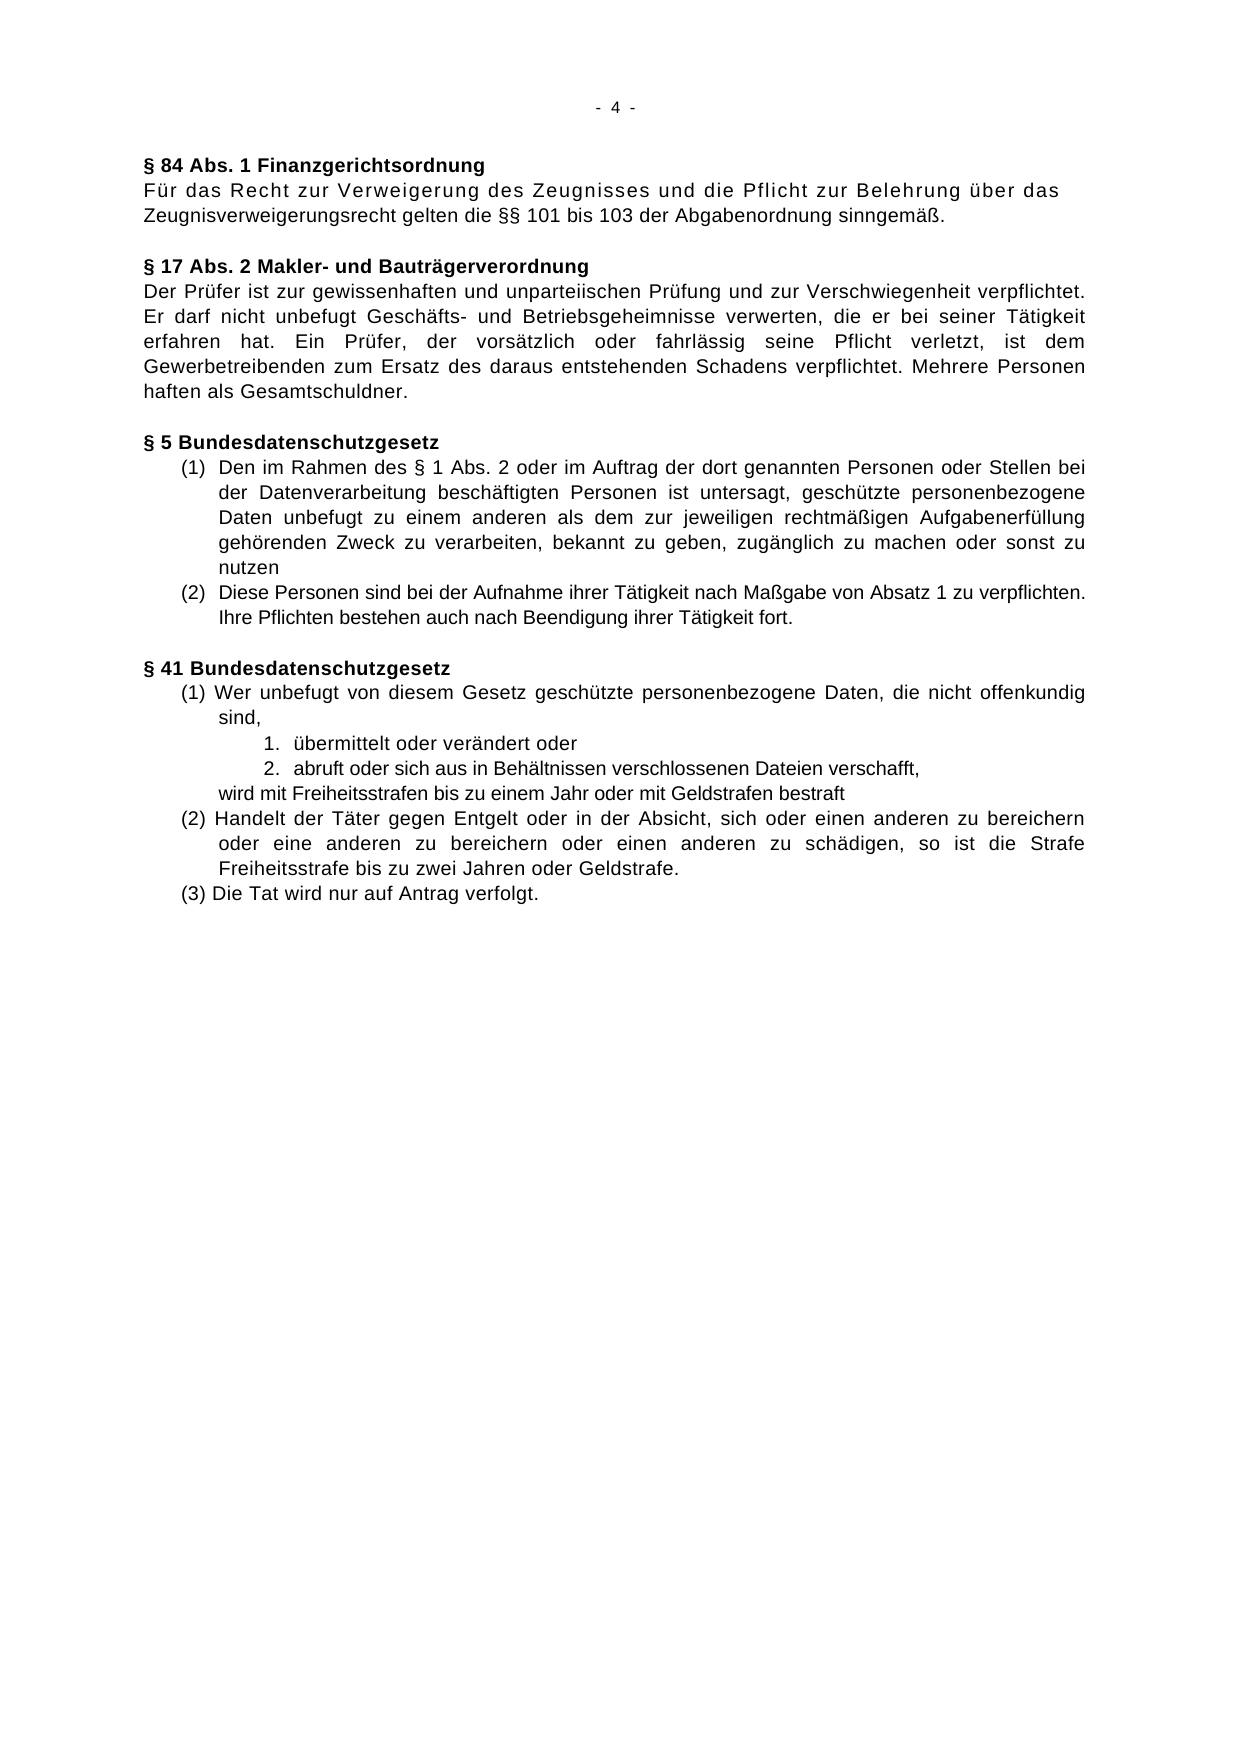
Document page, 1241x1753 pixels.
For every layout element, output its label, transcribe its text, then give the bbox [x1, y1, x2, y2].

text § 17 Abs. 2 Makler- und Bauträgerverordnung [143, 254, 1087, 278]
text § 5 Bundesdatenschutzgesetz [143, 431, 1087, 454]
list Diese Personen sind bei der Aufnahme ihrer Tätigkeit nach Maßgabe von Absatz 1 zu verpflichten. Ihre Pflichten bestehen auch nach Beendigung ihrer Tätigkeit fort. [181, 579, 1087, 629]
text Der Prüfer ist zur gewissenhaften und unparteiischen Prüfung und zur Verschwiegenheit verpflichtet. Er darf nicht unbefugt Geschäfts- und Betriebsgeheimnisse verwerten, die er bei seiner Tätigkeit erfahren hat. Ein Prüfer, der vorsätzlich oder fahrlässig seine Pflicht verletzt, ist dem Gewerbetreibenden zum Ersatz des daraus entstehenden Schadens verpflichtet. Mehrere Personen haften als Gesamtschuldner. [143, 278, 1087, 403]
text - 4 - [143, 98, 1087, 117]
text Zeugnisverweigerungsrecht gelten die §§ 101 bis 103 der Abgabenordnung sinngemäß. [143, 202, 1087, 227]
text (2) Handelt der Täter gegen Entgelt oder in der Absicht, sich oder einen anderen zu bereichern oder eine anderen zu bereichern oder einen anderen zu schädigen, so ist die Strafe Freiheitsstrafe bis zu zwei Jahren oder Geldstrafe. [181, 805, 1087, 880]
text (1) Wer unbefugt von diesem Gesetz geschützte personenbezogene Daten, die nicht offenkundig sind, [181, 680, 1087, 730]
list Den im Rahmen des § 1 Abs. 2 oder im Auftrag der dort genannten Personen oder Stellen bei der Datenverarbeitung beschäftigten Personen ist untersagt, geschützte personenbezogene Daten unbefugt zu einem anderen als dem zur jeweiligen rechtmäßigen Aufgabenerfüllung gehörenden Zweck zu verarbeiten, bekannt zu geben, zugänglich zu machen oder sonst zu nutzen [181, 454, 1087, 579]
text (3) Die Tat wird nur auf Antrag verfolgt. [181, 880, 1087, 905]
text § 41 Bundesdatenschutzgesetz [143, 656, 1087, 679]
list abruft oder sich aus in Behältnissen verschlossenen Dateien verschafft, wird mit Freiheitsstrafen bis zu einem Jahr oder mit Geldstrafen bestraft [218, 755, 952, 805]
text Für das Recht zur Verweigerung des Zeugnisses und die Pflicht zur Belehrung über das [143, 177, 1087, 202]
list übermittelt oder verändert oder [218, 730, 1087, 755]
text § 84 Abs. 1 Finanzgerichtsordnung [143, 154, 1087, 177]
